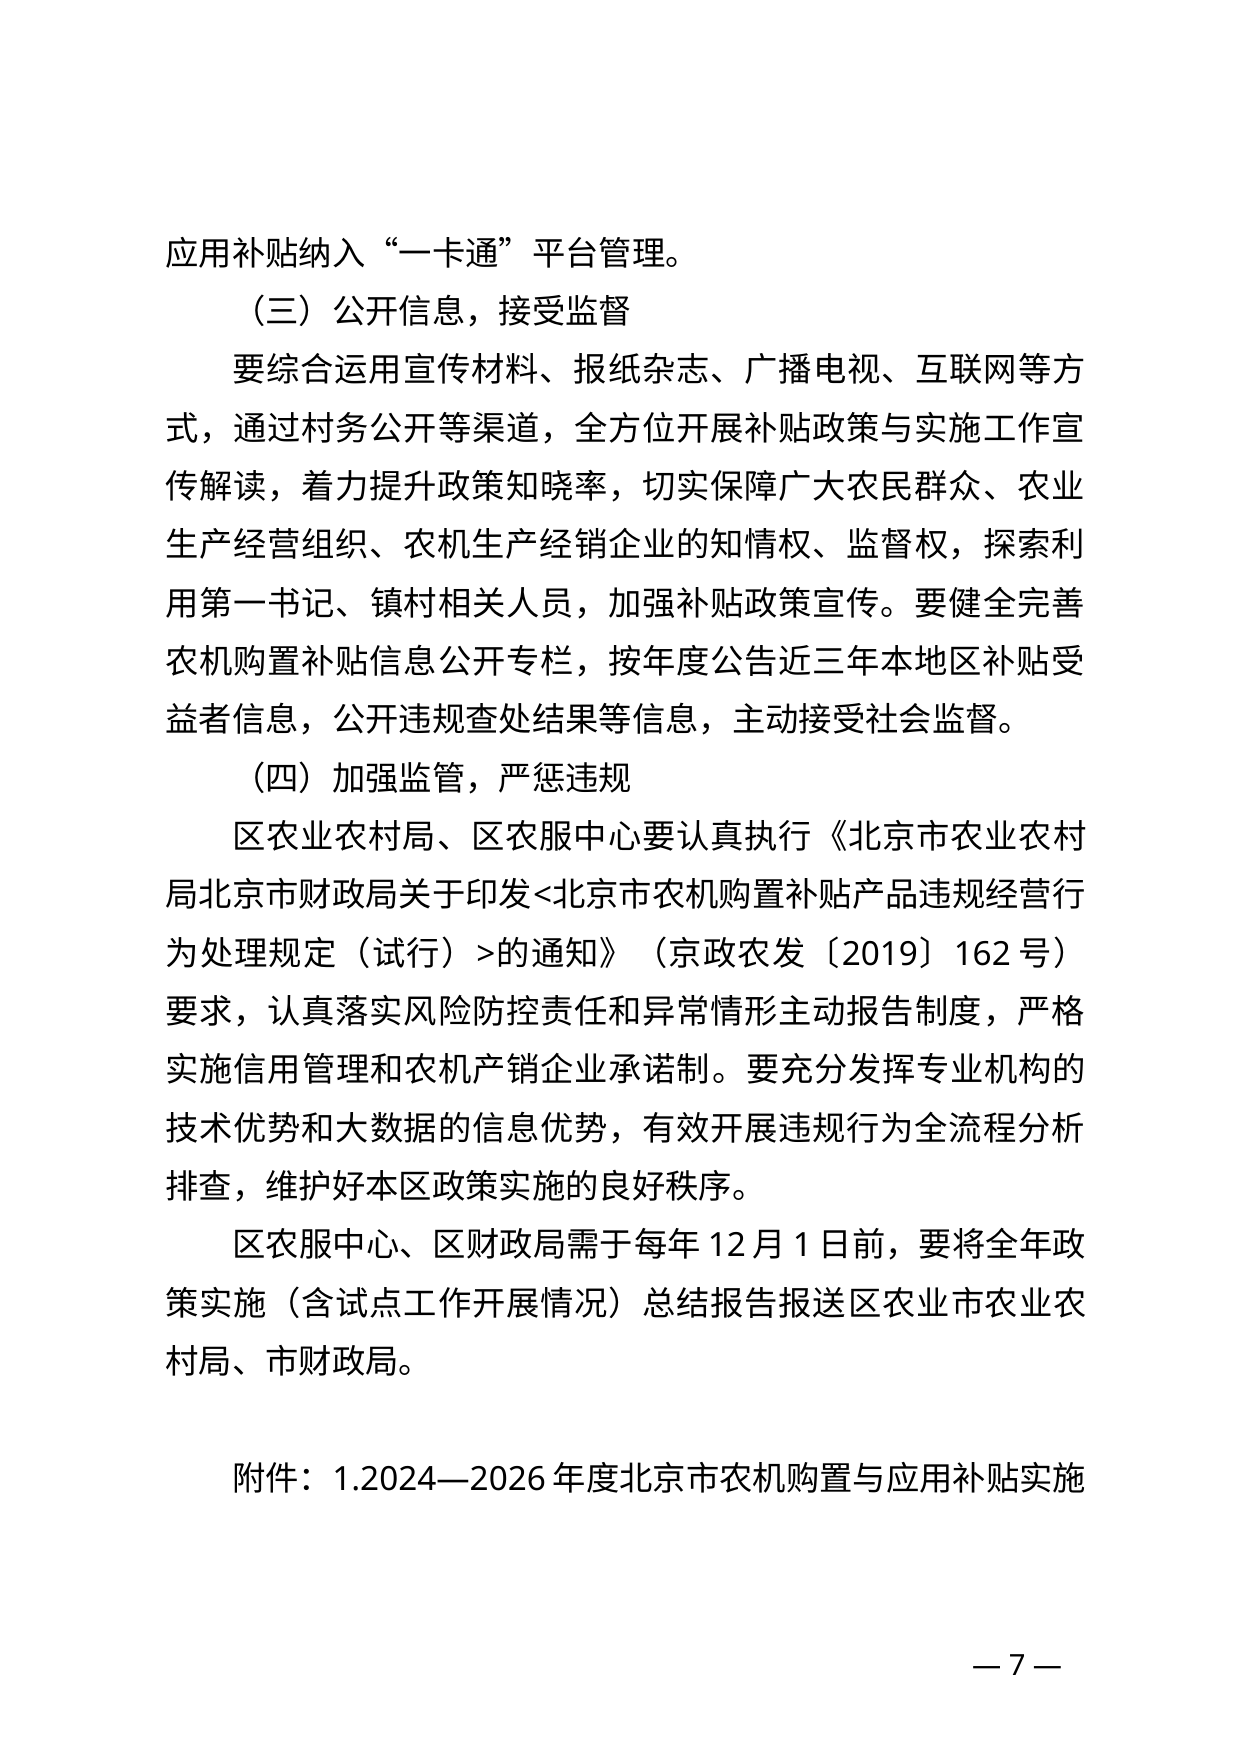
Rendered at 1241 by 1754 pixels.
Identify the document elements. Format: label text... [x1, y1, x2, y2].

text （四）加强监管，严惩违规 [165, 743, 1087, 802]
text 区农服中心、区财政局需于每年12月1日前，要将全年政策实施（含试点工作开展情况）总结报告报送区农业市农业农村局、市财政局。 [165, 1210, 1087, 1385]
text 要综合运用宣传材料、报纸杂志、广播电视、互联网等方式，通过村务公开等渠道，全方位开展补贴政策与实施工作宣传解读，着力提升政策知晓率，切实保障广大农民群众、农业生产经营组织、农机生产经销企业的知情权、监督权，探索利用第一书记、镇村相关人员，加强补贴政策宣传。要健全完善农机购置补贴信息公开专栏，按年度公告近三年本地区补贴受益者信息，公开违规查处结果等信息，主动接受社会监督。 [165, 335, 1087, 743]
text （三）公开信息，接受监督 [165, 277, 1087, 335]
text 附件：1.2024—2026年度北京市农机购置与应用补贴实施 [165, 1443, 1087, 1502]
text 区农业农村局、区农服中心要认真执行《北京市农业农村局北京市财政局关于印发<北京市农机购置补贴产品违规经营行为处理规定（试行）>的通知》（京政农发〔2019〕162号）要求，认真落实风险防控责任和异常情形主动报告制度，严格实施信用管理和农机产销企业承诺制。要充分发挥专业机构的技术优势和大数据的信息优势，有效开展违规行为全流程分析排查，维护好本区政策实施的良好秩序。 [165, 802, 1087, 1210]
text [165, 218, 1087, 277]
